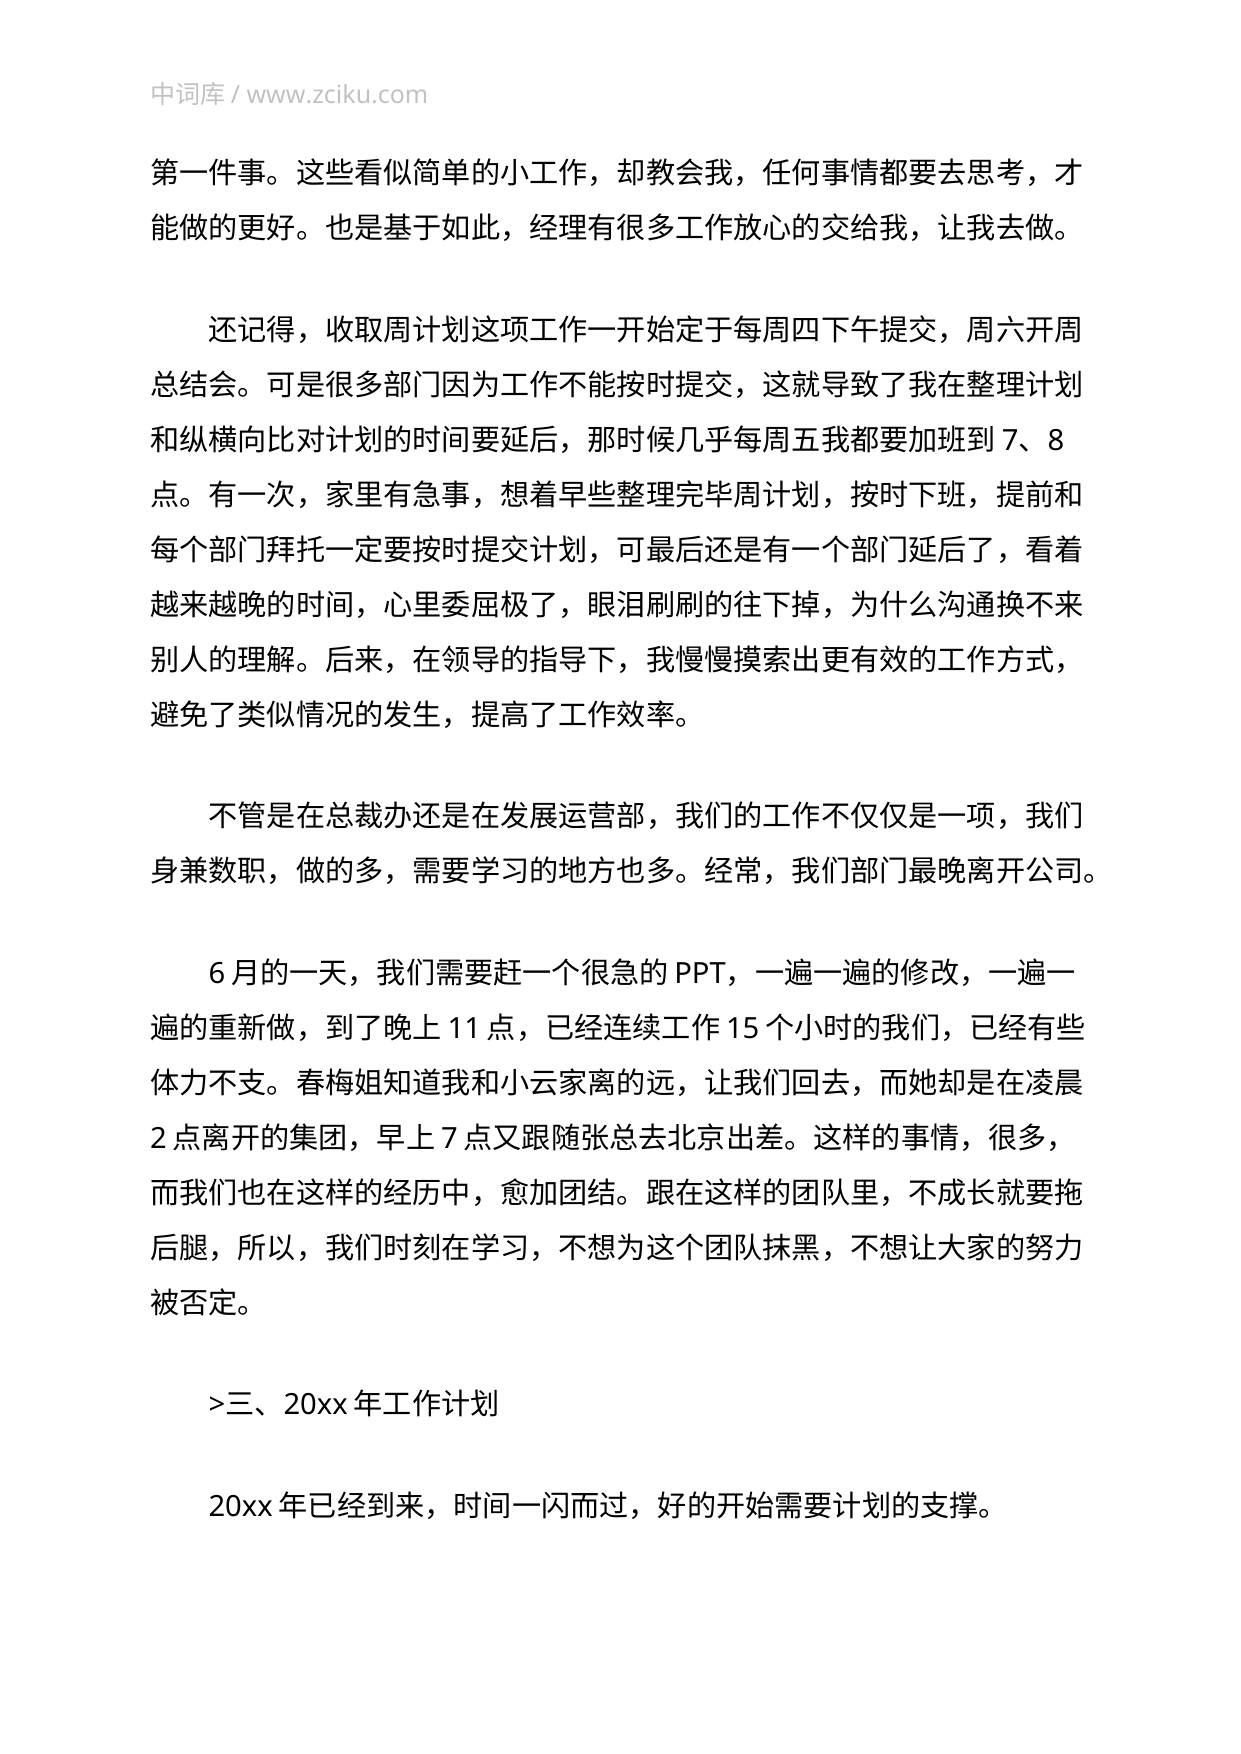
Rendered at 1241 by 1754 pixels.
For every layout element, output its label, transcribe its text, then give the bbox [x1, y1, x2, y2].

text 不管是在总裁办还是在发展运营部，我们的工作不仅仅是一项，我们身兼数职，做的多，需要学习的地方也多。经常，我们部门最晚离开公司。 [150, 793, 1090, 890]
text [150, 150, 1090, 247]
text 20xx年已经到来，时间一闪而过，好的开始需要计划的支撑。 [150, 1483, 1090, 1525]
text 6月的一天，我们需要赶一个很急的PPT，一遍一遍的修改，一遍一遍的重新做，到了晚上11点，已经连续工作15个小时的我们，已经有些体力不支。春梅姐知道我和小云家离的远，让我们回去，而她却是在凌晨2点离开的集团，早上7点又跟随张总去北京出差。这样的事情，很多，而我们也在这样的经历中，愈加团结。跟在这样的团队里，不成长就要拖后腿，所以，我们时刻在学习，不想为这个团队抹黑，不想让大家的努力被否定。 [150, 949, 1090, 1321]
text 还记得，收取周计划这项工作一开始定于每周四下午提交，周六开周总结会。可是很多部门因为工作不能按时提交，这就导致了我在整理计划和纵横向比对计划的时间要延后，那时候几乎每周五我都要加班到7、8点。有一次，家里有急事，想着早些整理完毕周计划，按时下班，提前和每个部门拜托一定要按时提交计划，可最后还是有一个部门延后了，看着越来越晚的时间，心里委屈极了，眼泪刷刷的往下掉，为什么沟通换不来别人的理解。后来，在领导的指导下，我慢慢摸索出更有效的工作方式，避免了类似情况的发生，提高了工作效率。 [150, 307, 1090, 733]
text >三、20xx年工作计划 [150, 1381, 1090, 1423]
